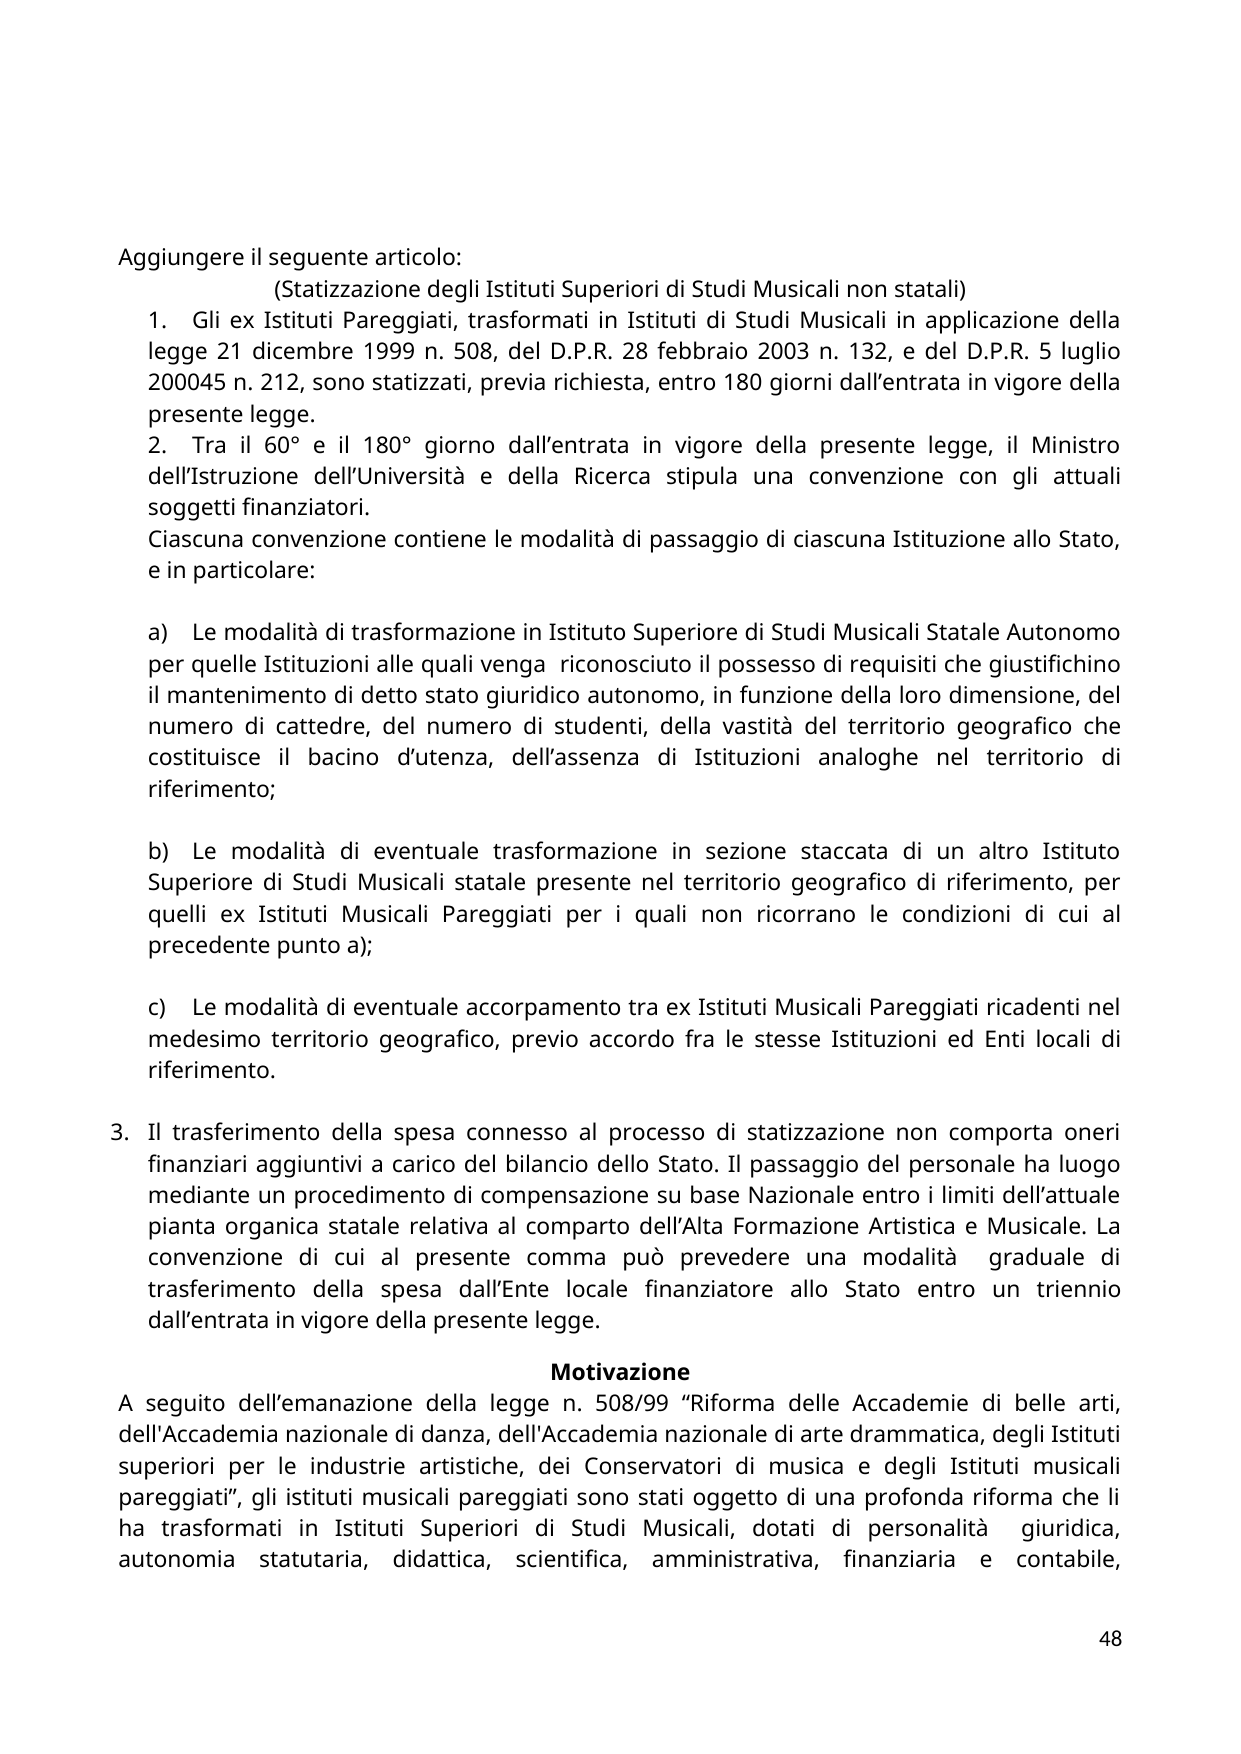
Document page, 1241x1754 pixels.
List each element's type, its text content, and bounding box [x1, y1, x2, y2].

list Gli ex Istituti Pareggiati, trasformati in Istituti di Studi Musicali in applicazione della legge 21 dicembre 1999 n. 508, del D.P.R. 28 febbraio 2003 n. 132, e del D.P.R. 5 luglio 200045 n. 212, sono statizzati, previa richiesta, entro 180 giorni dall’entrata in vigore della presente legge. [148, 304, 1122, 429]
text (Statizzazione degli Istituti Superiori di Studi Musicali non statali) [118, 273, 1122, 304]
list Le modalità di eventuale accorpamento tra ex Istituti Musicali Pareggiati ricadenti nel medesimo territorio geografico, previo accordo fra le stesse Istituzioni ed Enti locali di riferimento. [148, 991, 1122, 1085]
list Il trasferimento della spesa connesso al processo di statizzazione non comporta oneri finanziari aggiuntivi a carico del bilancio dello Stato. Il passaggio del personale ha luogo mediante un procedimento di compensazione su base Nazionale entro i limiti dell’attuale pianta organica statale relativa al comparto dell’Alta Formazione Artistica e Musicale. La convenzione di cui al presente comma può prevedere una modalità graduale di trasferimento della spesa dall’Ente locale finanziatore allo Stato entro un triennio dall’entrata in vigore della presente legge. [110, 1116, 1122, 1335]
text Aggiungere il seguente articolo: [118, 241, 1122, 273]
list Le modalità di eventuale trasformazione in sezione staccata di un altro Istituto Superiore di Studi Musicali statale presente nel territorio geografico di riferimento, per quelli ex Istituti Musicali Pareggiati per i quali non ricorrano le condizioni di cui al precedente punto a); [148, 835, 1122, 960]
list Le modalità di trasformazione in Istituto Superiore di Studi Musicali Statale Autonomo per quelle Istituzioni alle quali venga riconosciuto il possesso di requisiti che giustifichino il mantenimento di detto stato giuridico autonomo, in funzione della loro dimensione, del numero di cattedre, del numero di studenti, della vastità del territorio geografico che costituisce il bacino d’utenza, dell’assenza di Istituzioni analoghe nel territorio di riferimento; [148, 616, 1122, 804]
list Tra il 60° e il 180° giorno dall’entrata in vigore della presente legge, il Ministro dell’Istruzione dell’Università e della Ricerca stipula una convenzione con gli attuali soggetti finanziatori. [148, 429, 1122, 523]
list Ciascuna convenzione contiene le modalità di passaggio di ciascuna Istituzione allo Stato, e in particolare: [148, 523, 1122, 585]
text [118, 1387, 1122, 1575]
text Motivazione [118, 1356, 1122, 1387]
